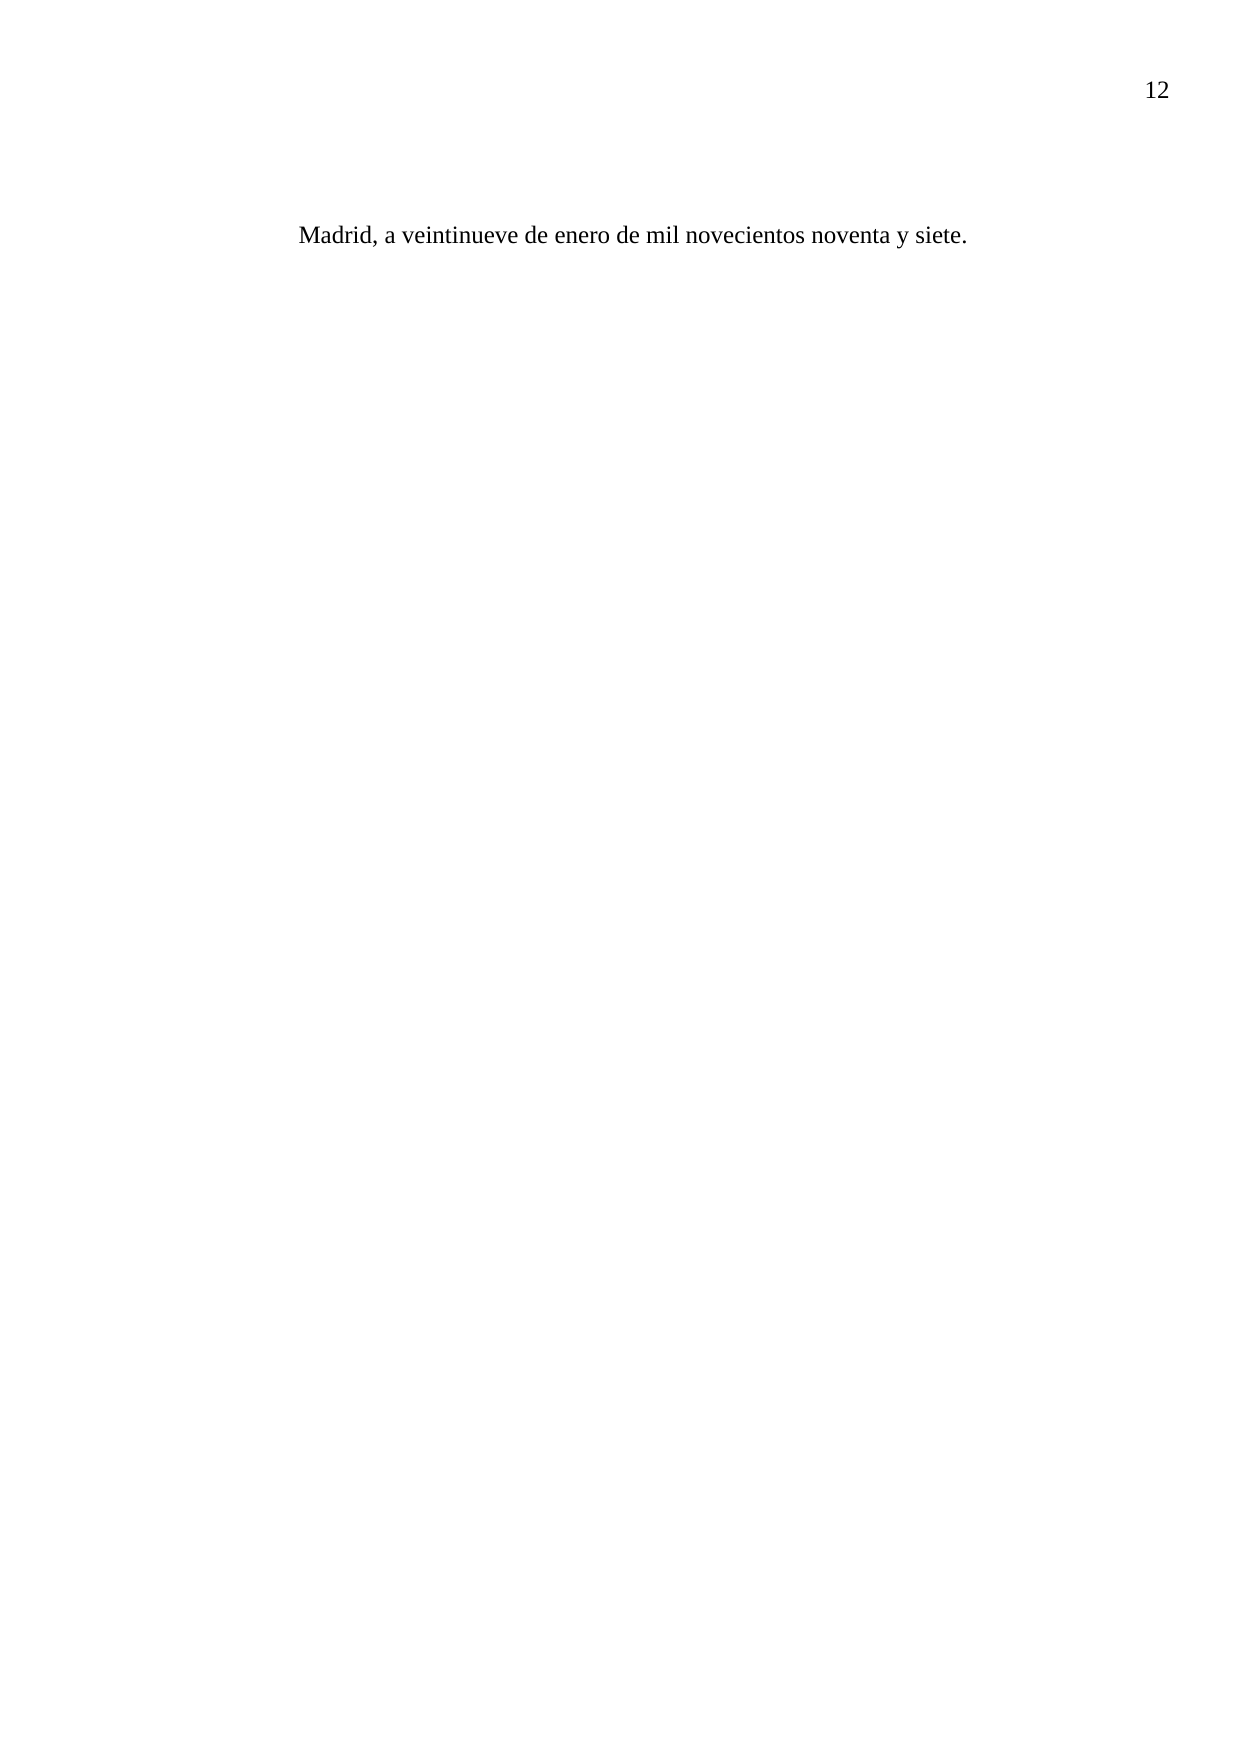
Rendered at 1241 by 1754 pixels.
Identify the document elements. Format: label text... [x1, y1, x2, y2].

text Madrid, a veintinueve de enero de mil novecientos noventa y siete. [224, 220, 1169, 249]
